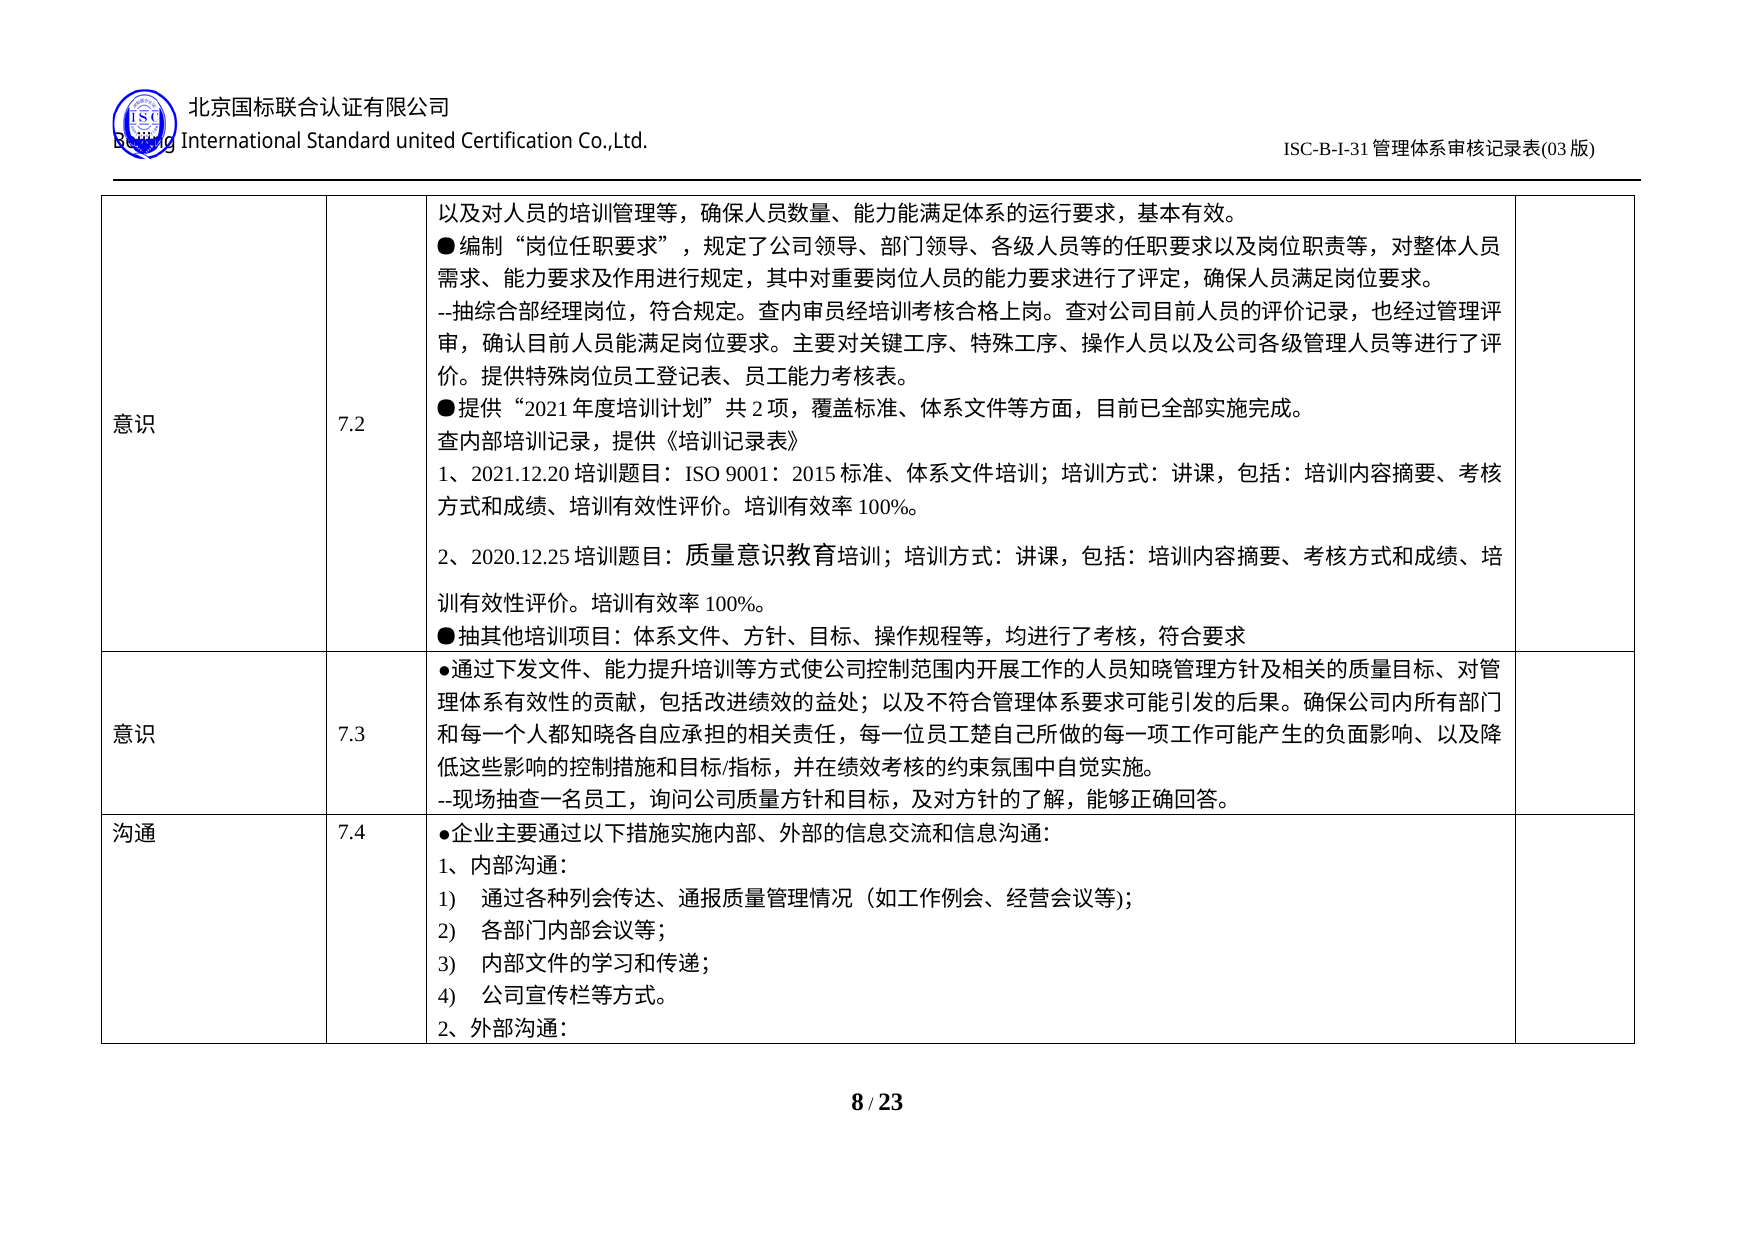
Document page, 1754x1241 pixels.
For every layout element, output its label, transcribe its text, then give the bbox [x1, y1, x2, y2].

table_cell 7.1.2 7.2 [327, 196, 426, 651]
table_cell 沟通 [102, 815, 326, 1043]
table_cell 7.3 [327, 652, 426, 814]
table_cell ●通过下发文件、能力提升培训等方式使公司控制范围内开展工作的人员知晓管理方针及相关的质量目标、对管理体系有效性的贡献，包括改进绩效的益处；以及不符合管理体系要求可能引发的后果。确保公司内所有部门和每一个人都知晓各自应承担的相关责任，每一位员工楚自己所做的每一项工作可能产生的负面影响、以及降低这些影响的控制措施和目标/指标，并在绩效考核的约束氛围中自觉实施。 --现场抽查一名员工，询问公司质量方针和目标，及对方针的了解，能够正确回答。 [427, 652, 1515, 814]
table_cell 7.4 [327, 815, 426, 1043]
picture [112, 89, 180, 158]
table_cell [1516, 652, 1634, 814]
table_cell 意识 [102, 652, 326, 814]
table_cell [1516, 196, 1634, 651]
table_cell [1516, 815, 1634, 1043]
table_cell 人员、能力、培训和意识 [102, 196, 326, 651]
